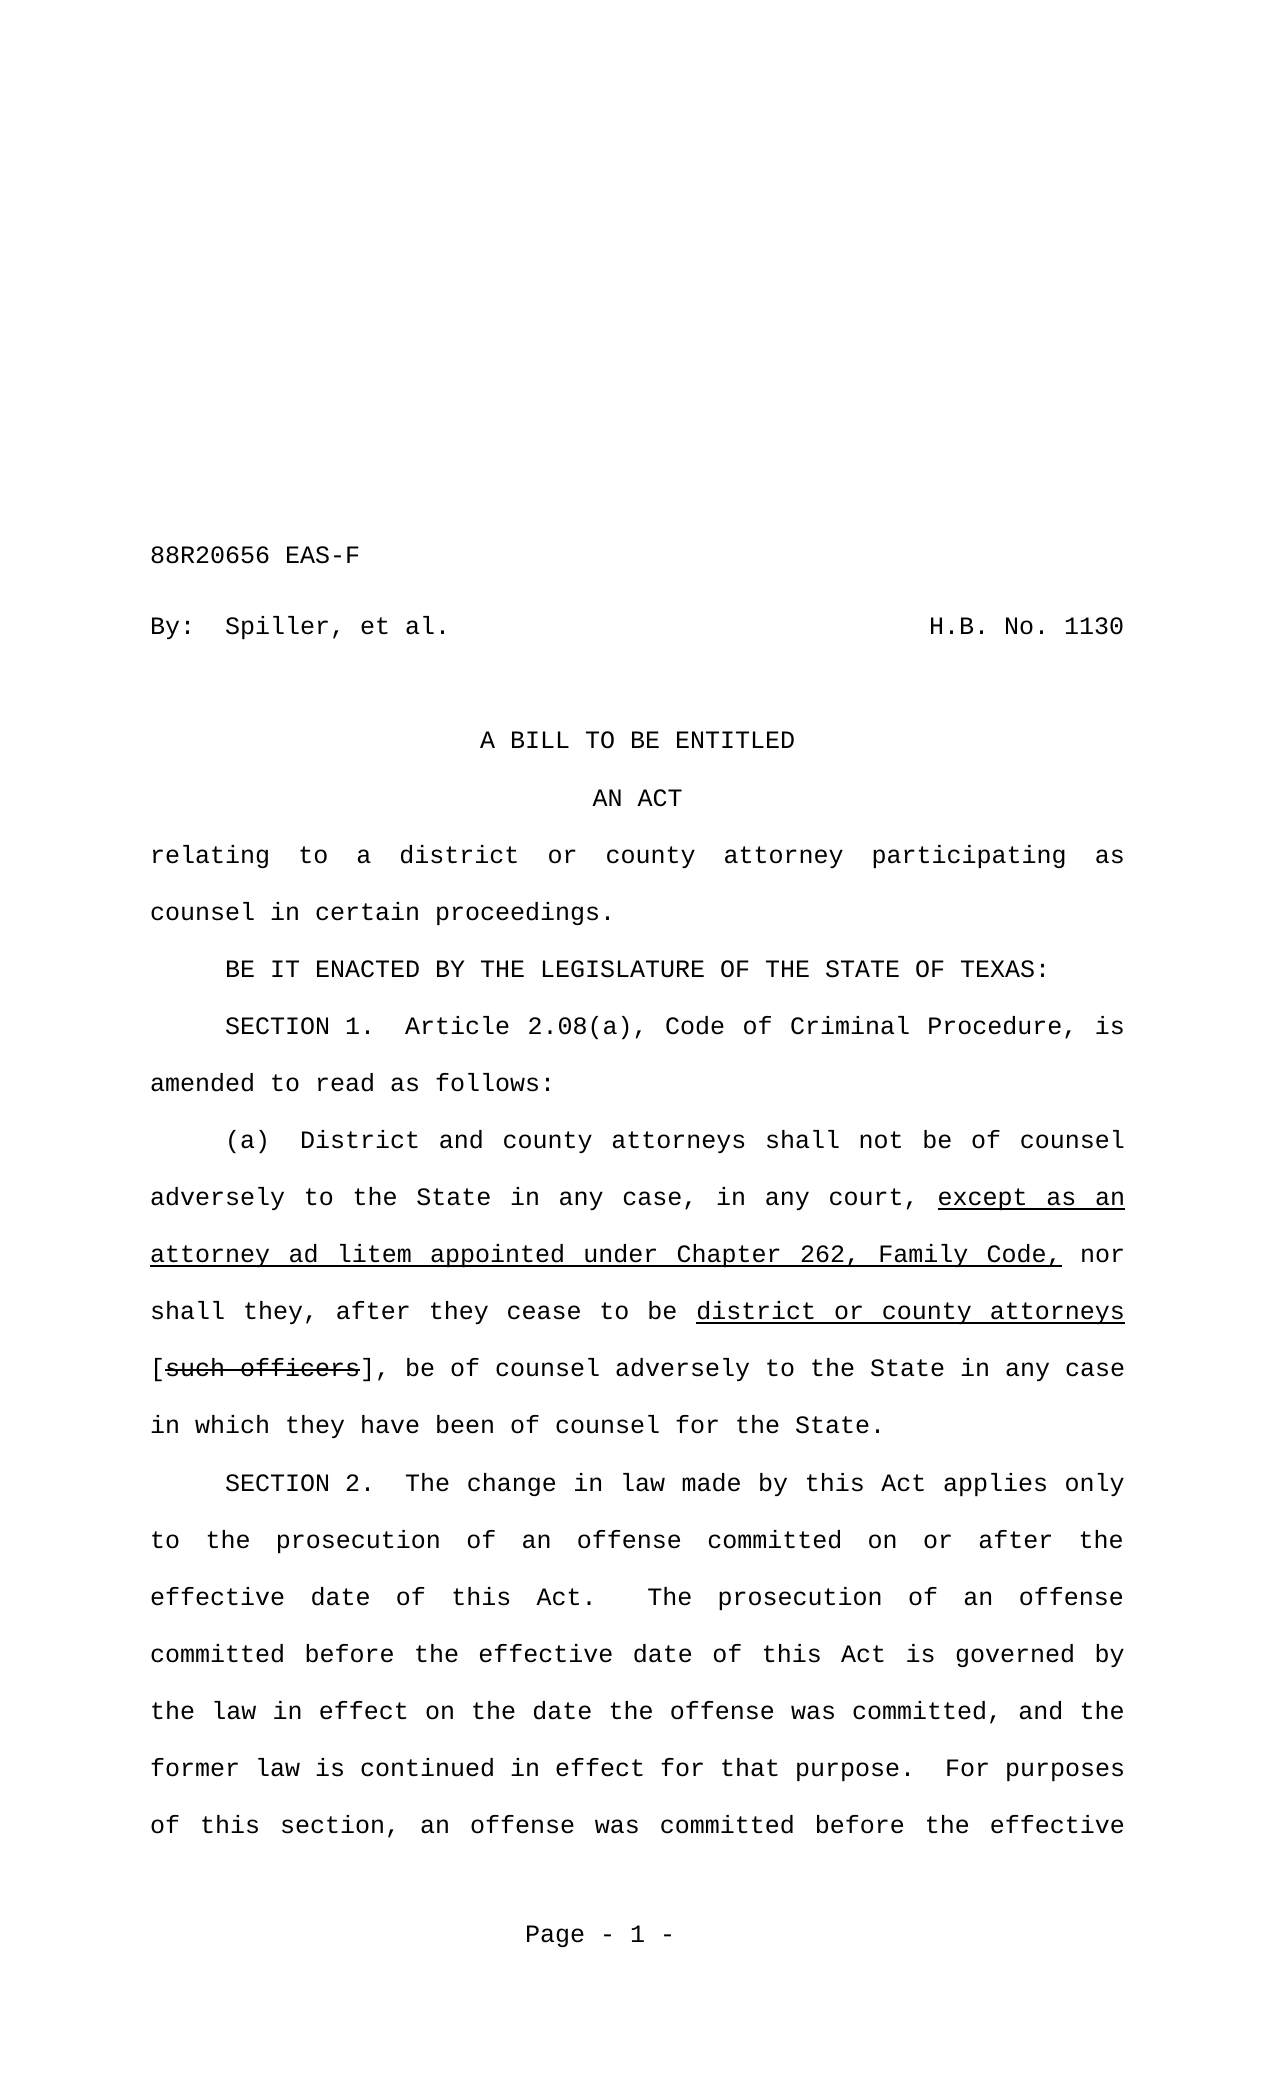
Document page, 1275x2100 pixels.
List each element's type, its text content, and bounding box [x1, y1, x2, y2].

text BE IT ENACTED BY THE LEGISLATURE OF THE STATE OF TEXAS: [150, 956, 1125, 985]
text By: Spiller, et al. H.B. No. 1130 [150, 614, 1125, 642]
text SECTION 1. Article 2.08(a), Code of Criminal Procedure, is amended to read as follows: [150, 1013, 1125, 1099]
text AN ACT [150, 785, 1125, 813]
text A BILL TO BE ENTITLED [150, 728, 1125, 756]
text relating to a district or county attorney participating as counsel in certain proceedings. [150, 842, 1125, 928]
text 88R20656 EAS-F [150, 542, 1125, 571]
text (a) District and county attorneys shall not be of counsel adversely to the State in any case, in any court, except as an attorney ad litem appointed under Chapter 262, Family Code, nor shall they, after they cease to be district or county attorneys [such officers], be of counsel adversely to the State in any case in which they have been of counsel for the State. [150, 1127, 1125, 1441]
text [150, 1470, 1125, 1841]
